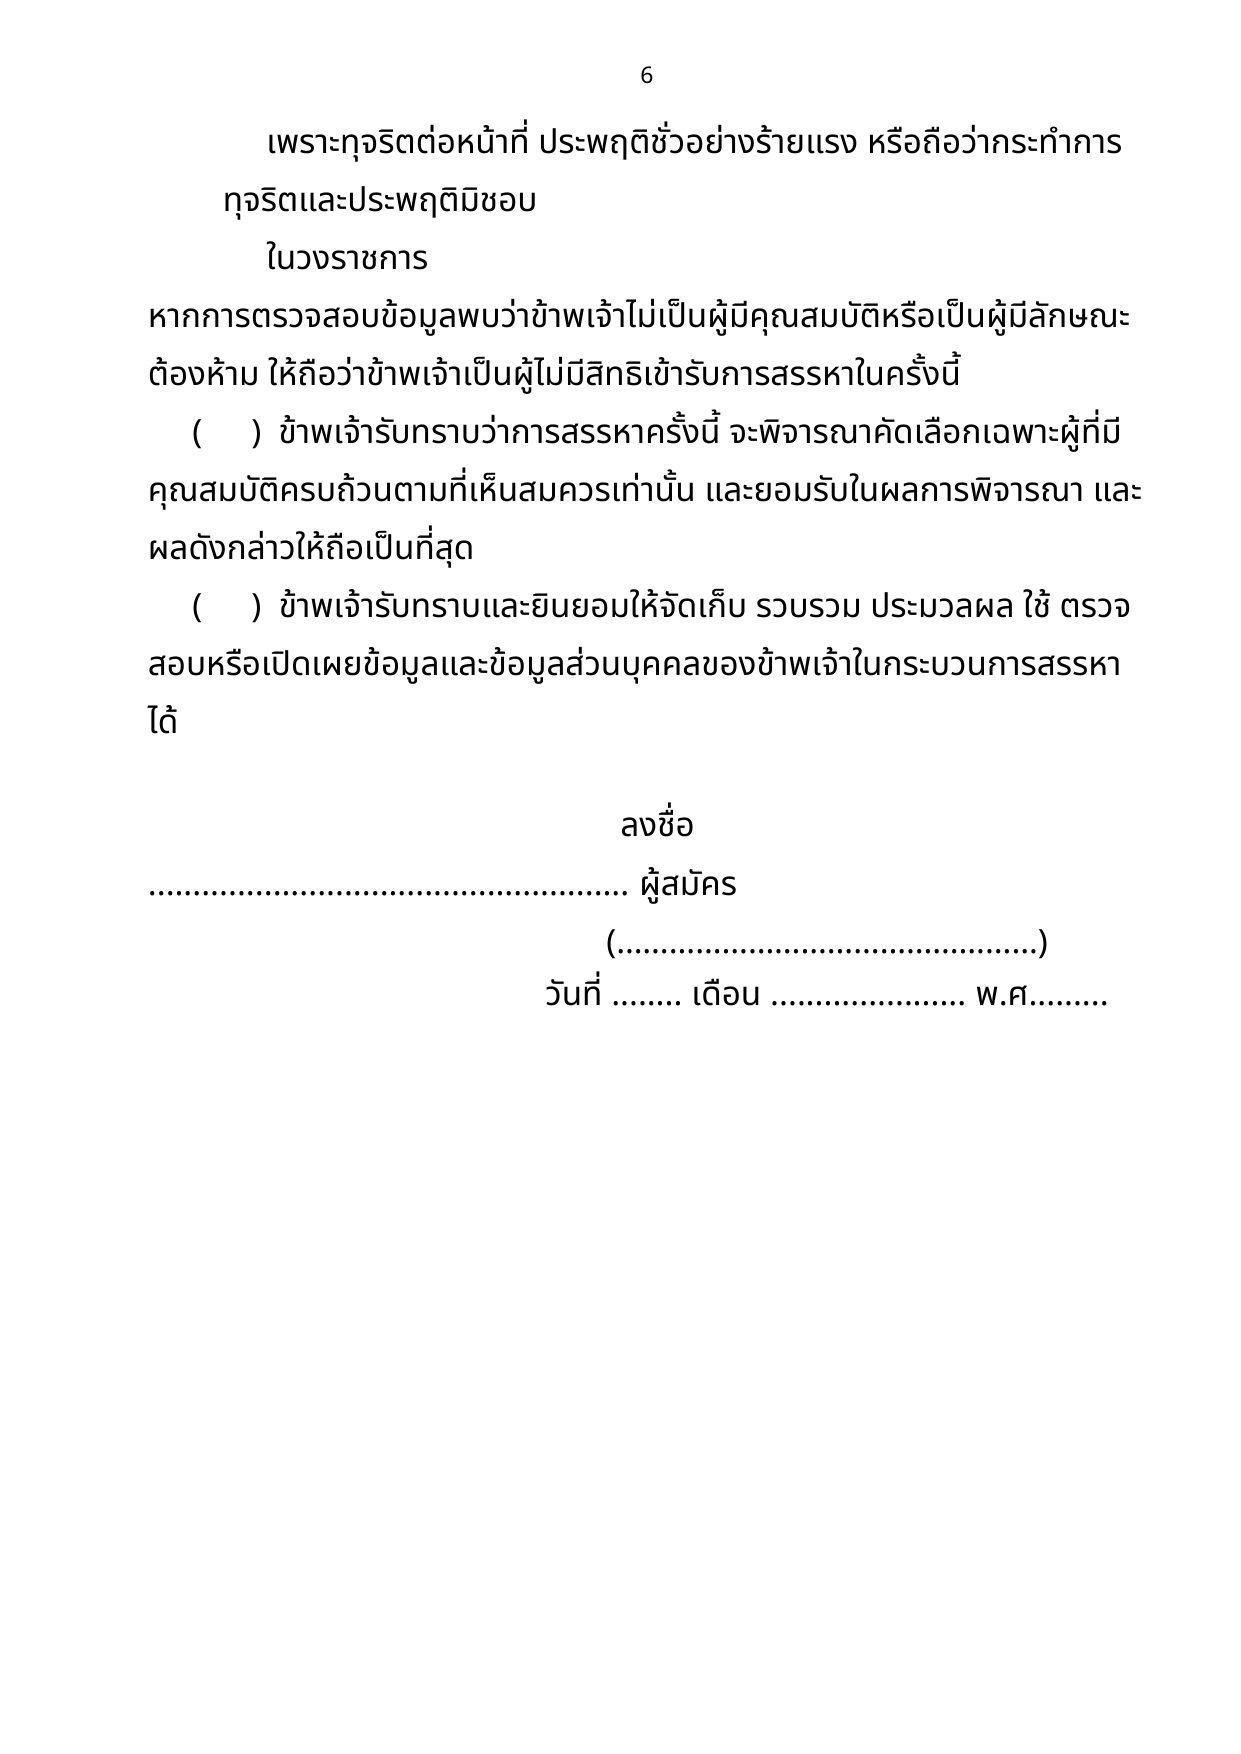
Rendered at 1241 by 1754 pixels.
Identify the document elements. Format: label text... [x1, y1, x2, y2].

text หากการตรวจสอบข้อมูลพบว่าข้าพเจ้าไม่เป็นผู้มีคุณสมบัติหรือเป็นผู้มีลักษณะต้องห้าม ให้ถือว่าข้าพเจ้าเป็นผู้ไม่มีสิทธิเข้ารับการสรรหาในครั้งนี้ [148, 292, 1146, 401]
text ในวงราชการ [223, 234, 1146, 285]
text ลงชื่อ ...................................................... ผู้สมัคร [148, 801, 1146, 910]
text ( ) ข้าพเจ้ารับทราบว่าการสรรหาครั้งนี้ จะพิจารณาคัดเลือกเฉพาะผู้ที่มีคุณสมบัติครบถ้วนตามที่เห็นสมควรเท่านั้น และยอมรับในผลการพิจารณา และผลดังกล่าวให้ถือเป็นที่สุด [148, 408, 1146, 574]
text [223, 118, 1146, 227]
text วันที่ ........ เดือน ...................... พ.ศ......... [148, 970, 1146, 1020]
text ( ) ข้าพเจ้ารับทราบและยินยอมให้จัดเก็บ รวบรวม ประมวลผล ใช้ ตรวจสอบหรือเปิดเผยข้อมูลและข้อมูลส่วนบุคคลของข้าพเจ้าในกระบวนการสรรหาได้ [148, 582, 1146, 748]
text (…………………………………………) [148, 917, 1146, 963]
